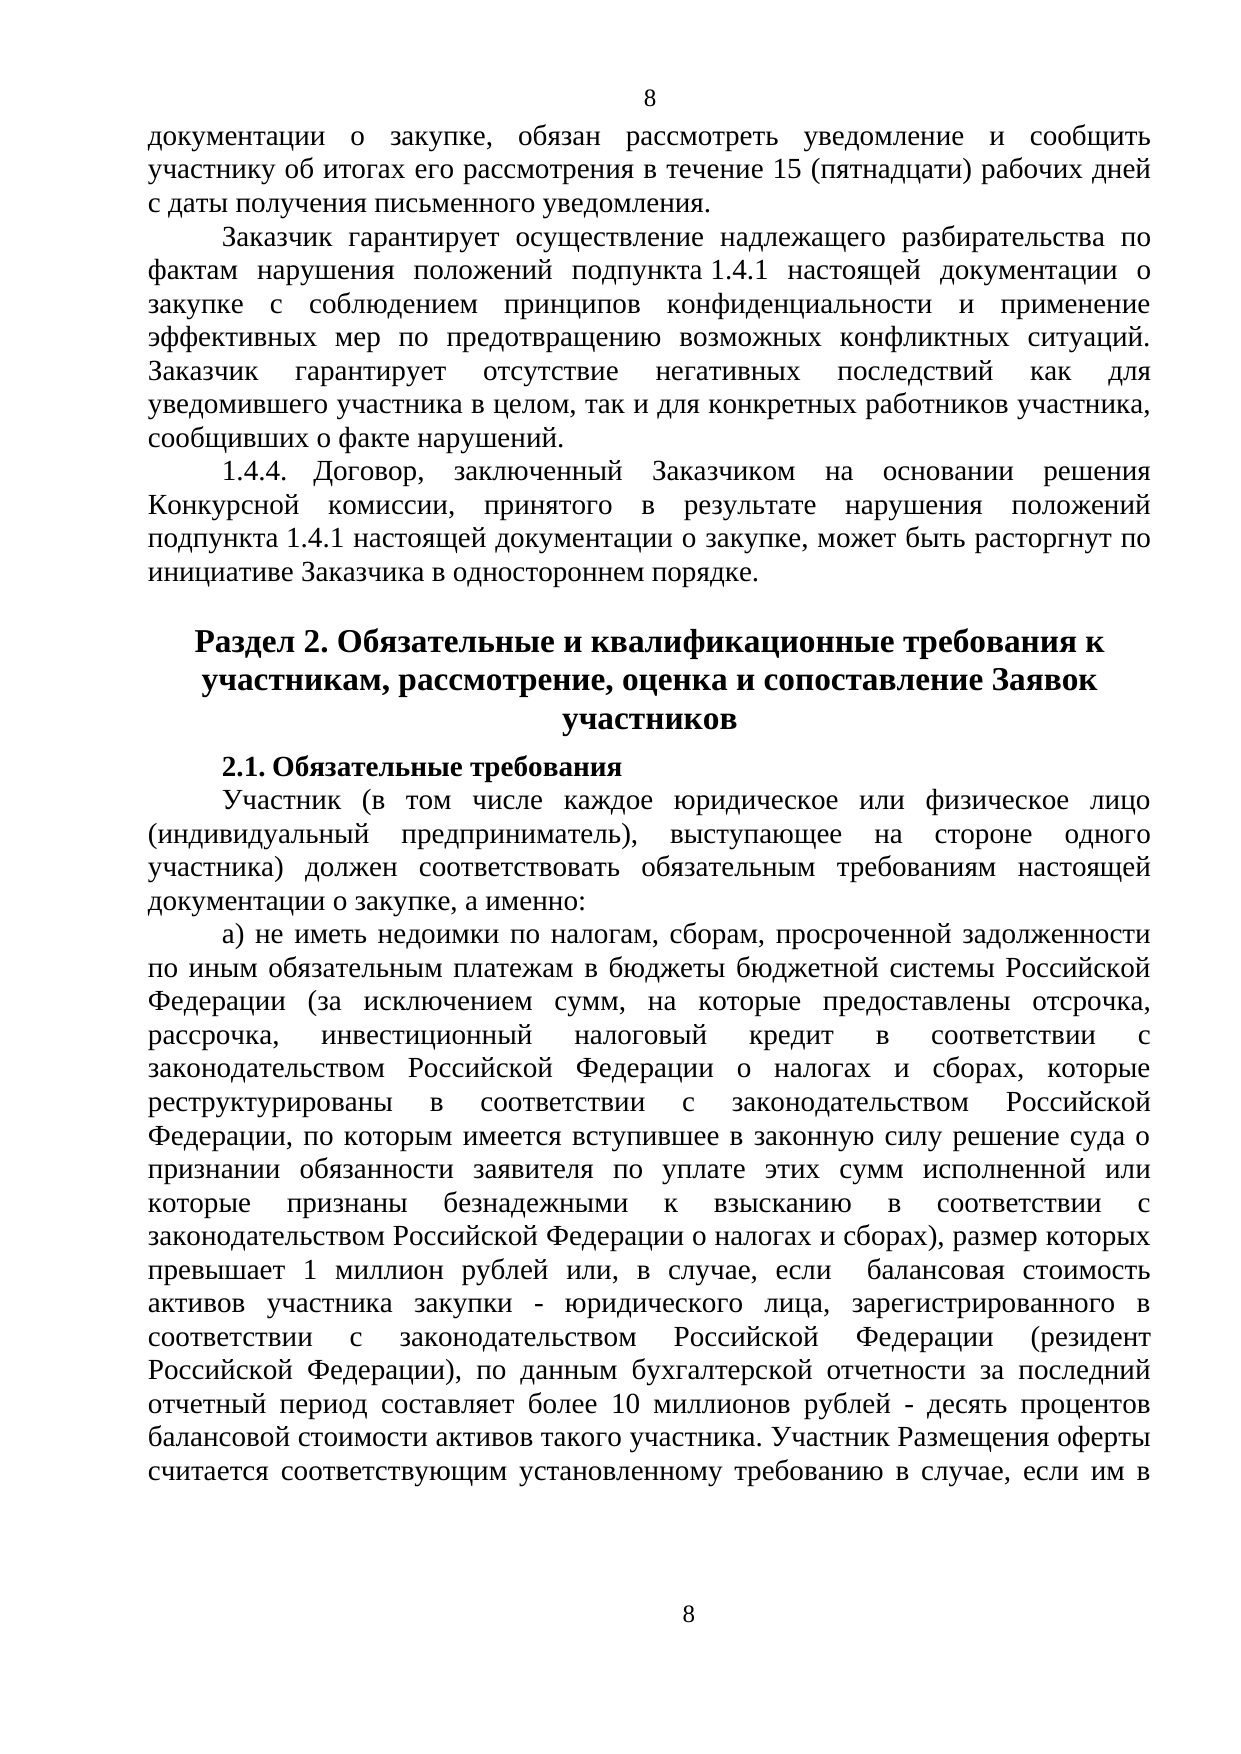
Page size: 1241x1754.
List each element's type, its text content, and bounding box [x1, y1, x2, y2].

list Договор, заключенный Заказчиком на основании решения Конкурсной комиссии, принятого в результате нарушения положений подпункта 1.4.1 настоящей документации о закупке, может быть расторгнут по инициативе Заказчика в одностороннем порядке. [148, 453, 1152, 588]
text Заказчик гарантирует осуществление надлежащего разбирательства по фактам нарушения положений подпункта 1.4.1 настоящей документации о закупке с соблюдением принципов конфиденциальности и применение эффективных мер по предотвращению возможных конфликтных ситуаций. Заказчик гарантирует отсутствие негативных последствий как для уведомившего участника в целом, так и для конкретных работников участника, сообщивших о факте нарушений. [148, 219, 1152, 453]
list Обязательные требования [148, 749, 1152, 782]
text Участник (в том числе каждое юридическое или физическое лицо (индивидуальный предприниматель), выступающее на стороне одного участника) должен соответствовать обязательным требованиям настоящей документации о закупке, а именно: [148, 782, 1152, 916]
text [148, 118, 1152, 219]
text Раздел 2. Обязательные и квалификационные требования к участникам, рассмотрение, оценка и сопоставление Заявок участников [148, 621, 1152, 736]
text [148, 916, 1152, 1487]
